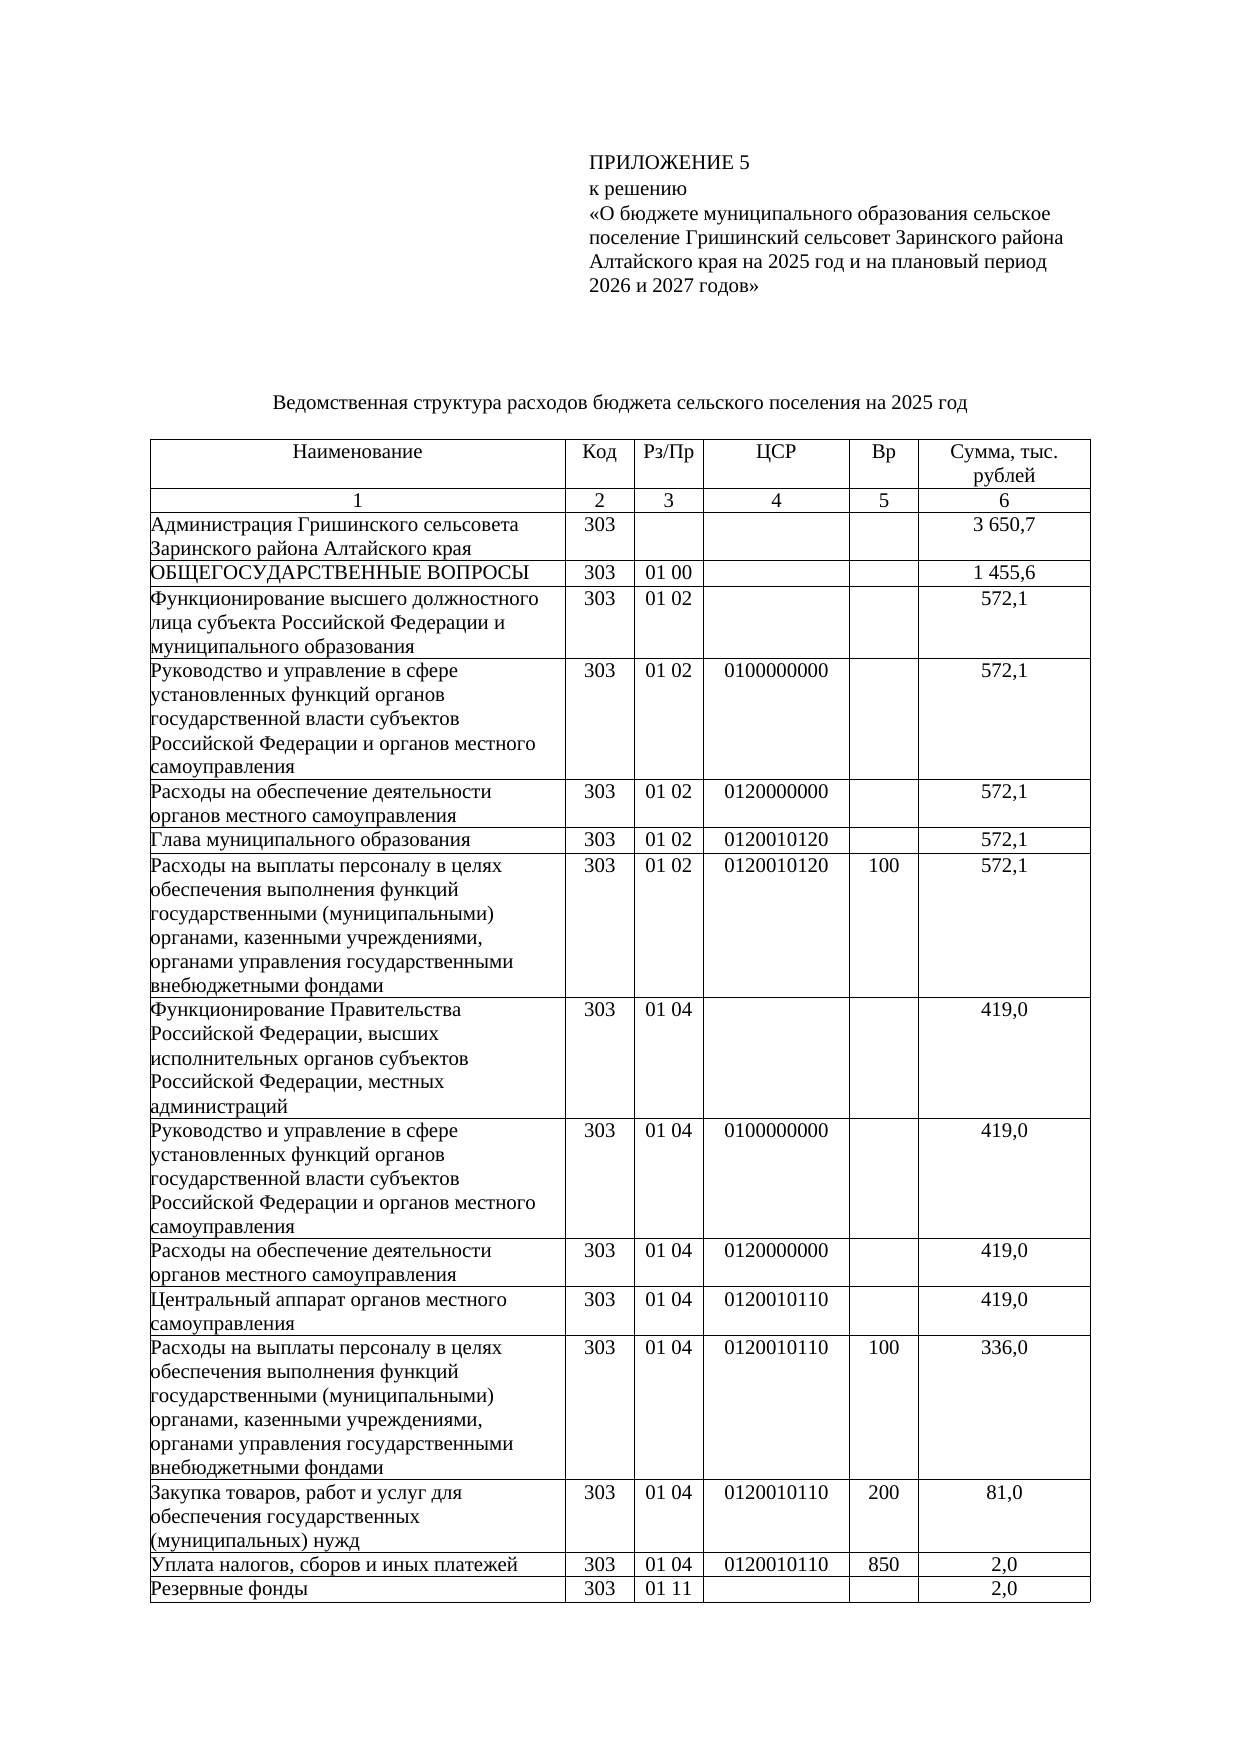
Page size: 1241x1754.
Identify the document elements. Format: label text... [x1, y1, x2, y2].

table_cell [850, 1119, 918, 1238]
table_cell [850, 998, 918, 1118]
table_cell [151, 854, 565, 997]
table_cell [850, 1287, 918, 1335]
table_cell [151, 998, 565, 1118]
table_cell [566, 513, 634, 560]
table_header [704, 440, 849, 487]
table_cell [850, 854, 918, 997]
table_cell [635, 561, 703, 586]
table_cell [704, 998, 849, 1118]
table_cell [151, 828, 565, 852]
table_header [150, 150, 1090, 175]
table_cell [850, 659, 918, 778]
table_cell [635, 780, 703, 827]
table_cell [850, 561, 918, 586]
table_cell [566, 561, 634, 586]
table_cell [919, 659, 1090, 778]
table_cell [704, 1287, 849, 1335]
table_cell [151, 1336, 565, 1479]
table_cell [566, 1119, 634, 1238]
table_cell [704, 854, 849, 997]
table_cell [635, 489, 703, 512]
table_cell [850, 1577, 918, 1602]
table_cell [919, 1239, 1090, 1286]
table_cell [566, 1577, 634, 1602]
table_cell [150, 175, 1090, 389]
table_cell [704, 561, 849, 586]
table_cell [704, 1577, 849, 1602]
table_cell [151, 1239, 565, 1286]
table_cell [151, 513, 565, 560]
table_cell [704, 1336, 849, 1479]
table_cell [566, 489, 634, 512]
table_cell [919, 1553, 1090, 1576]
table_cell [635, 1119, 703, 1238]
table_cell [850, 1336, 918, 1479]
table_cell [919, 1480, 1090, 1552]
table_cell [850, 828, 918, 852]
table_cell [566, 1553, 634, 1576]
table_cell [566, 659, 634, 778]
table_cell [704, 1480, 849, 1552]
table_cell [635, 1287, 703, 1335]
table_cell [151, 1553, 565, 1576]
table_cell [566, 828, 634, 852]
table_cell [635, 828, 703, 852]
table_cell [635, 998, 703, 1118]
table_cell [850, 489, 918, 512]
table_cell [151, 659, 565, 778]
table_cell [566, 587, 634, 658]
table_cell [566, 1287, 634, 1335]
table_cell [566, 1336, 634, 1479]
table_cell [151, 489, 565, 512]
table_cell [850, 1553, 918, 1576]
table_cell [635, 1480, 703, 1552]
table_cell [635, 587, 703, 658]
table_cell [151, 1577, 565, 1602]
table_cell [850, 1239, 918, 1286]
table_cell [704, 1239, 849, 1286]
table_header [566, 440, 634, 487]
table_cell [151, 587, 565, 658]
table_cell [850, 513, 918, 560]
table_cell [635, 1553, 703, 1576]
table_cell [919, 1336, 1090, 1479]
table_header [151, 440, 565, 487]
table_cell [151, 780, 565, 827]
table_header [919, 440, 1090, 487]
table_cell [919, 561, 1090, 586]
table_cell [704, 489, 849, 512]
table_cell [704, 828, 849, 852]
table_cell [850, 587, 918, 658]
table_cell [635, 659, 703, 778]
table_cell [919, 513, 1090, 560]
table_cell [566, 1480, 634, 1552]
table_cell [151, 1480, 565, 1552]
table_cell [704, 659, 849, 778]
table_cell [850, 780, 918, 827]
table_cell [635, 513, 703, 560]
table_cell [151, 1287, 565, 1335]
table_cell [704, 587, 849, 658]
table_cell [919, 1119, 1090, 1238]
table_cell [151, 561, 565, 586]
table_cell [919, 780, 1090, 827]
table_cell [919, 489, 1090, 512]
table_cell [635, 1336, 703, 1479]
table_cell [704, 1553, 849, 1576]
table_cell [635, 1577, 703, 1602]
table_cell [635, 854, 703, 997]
text Ведомственная структура расходов бюджета сельского поселения на 2025 год [150, 389, 1090, 414]
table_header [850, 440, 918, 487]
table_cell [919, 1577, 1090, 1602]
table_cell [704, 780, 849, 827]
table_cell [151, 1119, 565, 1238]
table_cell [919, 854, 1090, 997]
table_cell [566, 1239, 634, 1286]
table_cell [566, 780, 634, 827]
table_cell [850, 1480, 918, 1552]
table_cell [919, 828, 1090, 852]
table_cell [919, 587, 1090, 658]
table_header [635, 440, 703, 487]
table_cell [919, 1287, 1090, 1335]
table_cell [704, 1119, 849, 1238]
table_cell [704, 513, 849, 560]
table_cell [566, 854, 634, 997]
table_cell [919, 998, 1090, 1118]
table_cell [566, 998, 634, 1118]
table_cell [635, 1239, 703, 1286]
